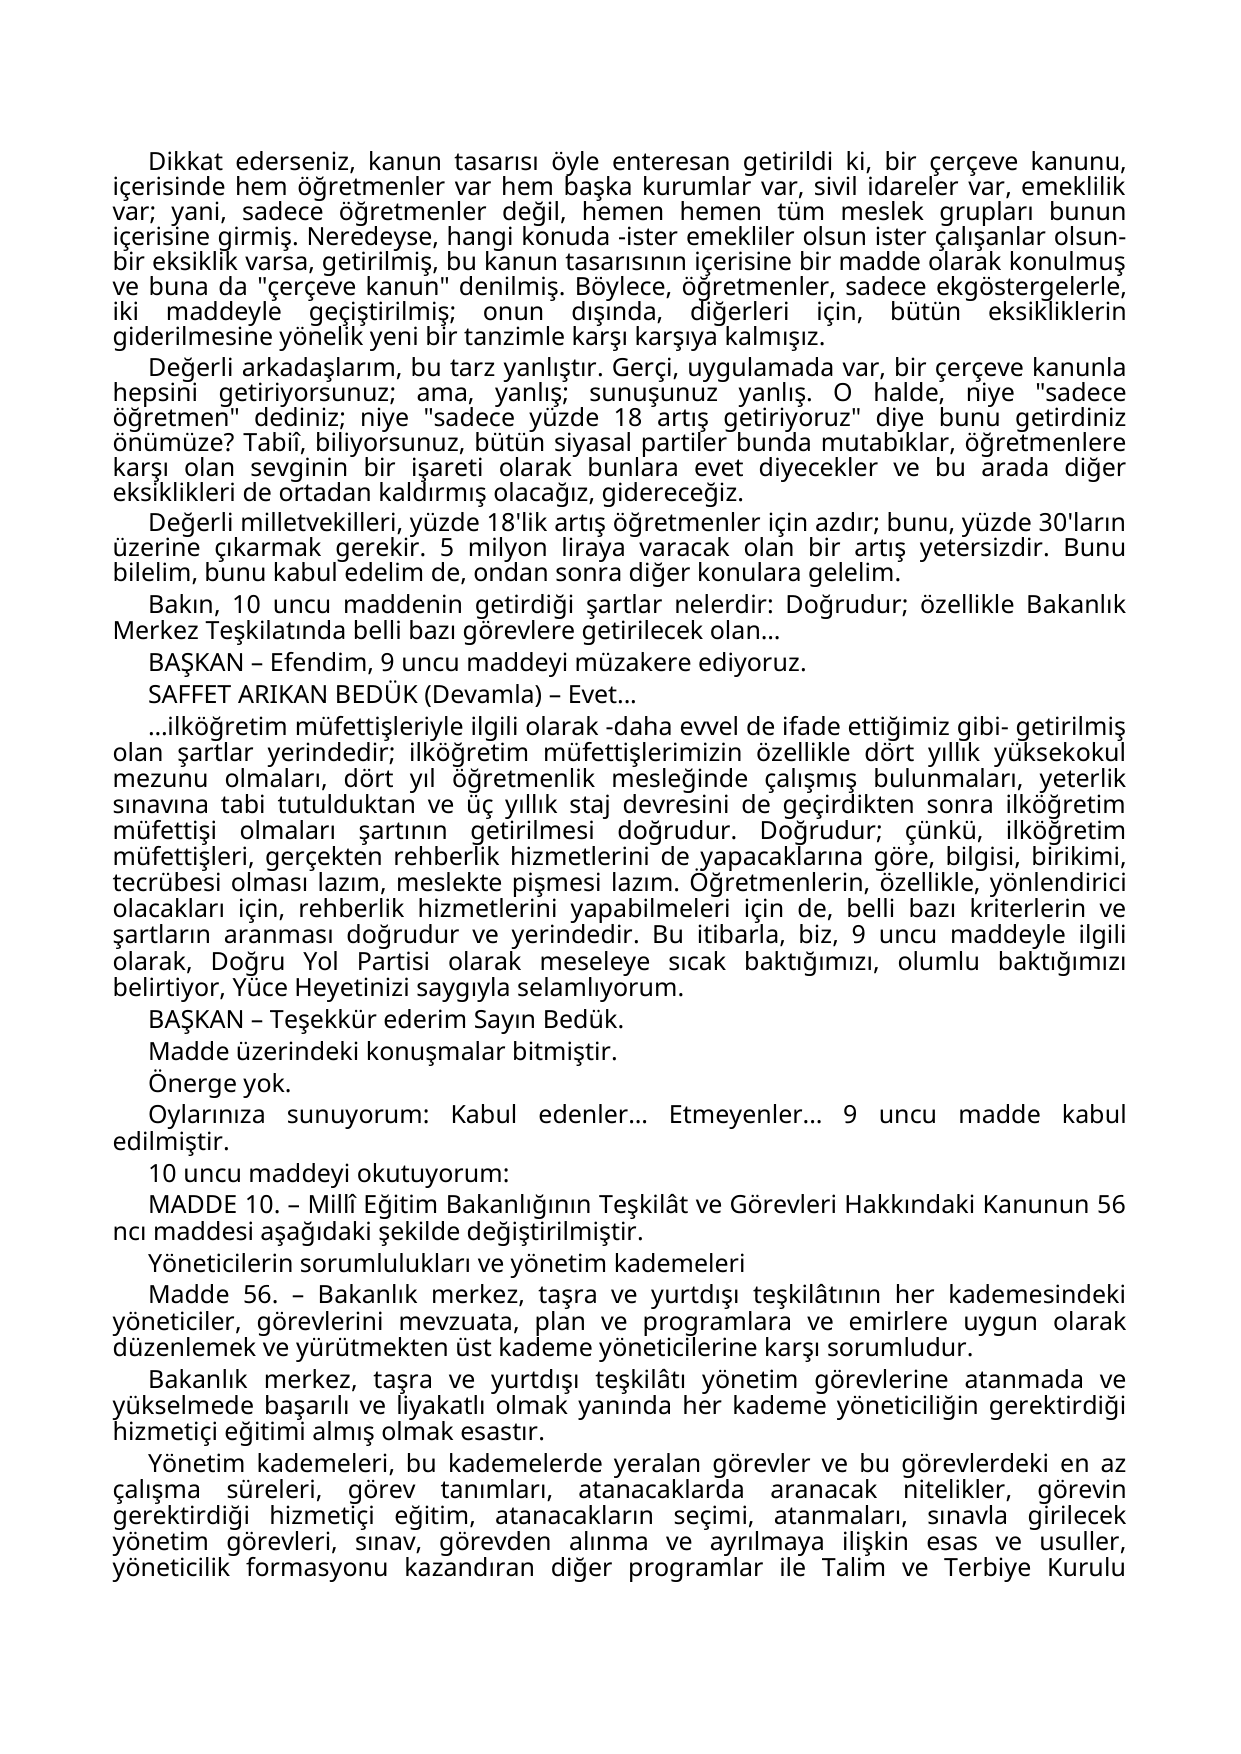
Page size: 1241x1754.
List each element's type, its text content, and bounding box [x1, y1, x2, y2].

text Bakın, 10 uncu maddenin getirdiği şartlar nelerdir: Doğrudur; özellikle Bakanlık Merkez Teşkilatında belli bazı görevlere getirilecek olan... [112, 593, 1128, 645]
text Önerge yok. [112, 1071, 1128, 1097]
text Değerli milletvekilleri, yüzde 18'lik artış öğretmenler için azdır; bunu, yüzde 30'ların üzerine çıkarmak gerekir. 5 milyon liraya varacak olan bir artış yetersizdir. Bunu bilelim, bunu kabul edelim de, ondan sonra diğer konulara gelelim. [112, 512, 1128, 587]
text MADDE 10. – Millî Eğitim Bakanlığının Teşkilât ve Görevleri Hakkındaki Kanunun 56 ncı maddesi aşağıdaki şekilde değiştirilmiştir. [112, 1193, 1128, 1245]
text Bakanlık merkez, taşra ve yurtdışı teşkilâtı yönetim görevlerine atanmada ve yükselmede başarılı ve liyakatlı olmak yanında her kademe yöneticiliğin gerektirdiği hizmetiçi eğitimi almış olmak esastır. [112, 1367, 1128, 1445]
text BAŞKAN – Teşekkür ederim Sayın Bedük. [112, 1007, 1128, 1033]
text SAFFET ARIKAN BEDÜK (Devamla) – Evet... [112, 683, 1128, 709]
text Yöneticilerin sorumlulukları ve yönetim kademeleri [112, 1251, 1128, 1277]
text 10 uncu maddeyi okutuyorum: [112, 1161, 1128, 1187]
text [112, 1451, 1128, 1581]
text BAŞKAN – Efendim, 9 uncu maddeyi müzakere ediyoruz. [112, 651, 1128, 677]
text Madde üzerindeki konuşmalar bitmiştir. [112, 1039, 1128, 1065]
text Dikkat ederseniz, kanun tasarısı öyle enteresan getirildi ki, bir çerçeve kanunu, içerisinde hem öğretmenler var hem başka kurumlar var, sivil idareler var, emeklilik var; yani, sadece öğretmenler değil, hemen hemen tüm meslek grupları bunun içerisine girmiş. Neredeyse, hangi konuda -ister emekliler olsun ister çalışanlar olsun- bir eksiklik varsa, getirilmiş, bu kanun tasarısının içerisine bir madde olarak konulmuş ve buna da "çerçeve kanun" denilmiş. Böylece, öğretmenler, sadece ekgöstergelerle, iki maddeyle geçiştirilmiş; onun dışında, diğerleri için, bütün eksikliklerin giderilmesine yönelik yeni bir tanzimle karşı karşıya kalmışız. [112, 150, 1128, 350]
text Madde 56. – Bakanlık merkez, taşra ve yurtdışı teşkilâtının her kademesindeki yöneticiler, görevlerini mevzuata, plan ve programlara ve emirlere uygun olarak düzenlemek ve yürütmekten üst kademe yöneticilerine karşı sorumludur. [112, 1283, 1128, 1361]
text Değerli arkadaşlarım, bu tarz yanlıştır. Gerçi, uygulamada var, bir çerçeve kanunla hepsini getiriyorsunuz; ama, yanlış; sunuşunuz yanlış. O halde, niye "sadece öğretmen" dediniz; niye "sadece yüzde 18 artış getiriyoruz" diye bunu getirdiniz önümüze? Tabiî, biliyorsunuz, bütün siyasal partiler bunda mutabıklar, öğretmenlere karşı olan sevginin bir işareti olarak bunlara evet diyecekler ve bu arada diğer eksiklikleri de ortadan kaldırmış olacağız, gidereceğiz. [112, 356, 1128, 506]
text Oylarınıza sunuyorum: Kabul edenler... Etmeyenler... 9 uncu madde kabul edilmiştir. [112, 1103, 1128, 1155]
text ...ilköğretim müfettişleriyle ilgili olarak -daha evvel de ifade ettiğimiz gibi- getirilmiş olan şartlar yerindedir; ilköğretim müfettişlerimizin özellikle dört yıllık yüksekokul mezunu olmaları, dört yıl öğretmenlik mesleğinde çalışmış bulunmaları, yeterlik sınavına tabi tutulduktan ve üç yıllık staj devresini de geçirdikten sonra ilköğretim müfettişi olmaları şartının getirilmesi doğrudur. Doğrudur; çünkü, ilköğretim müfettişleri, gerçekten rehberlik hizmetlerini de yapacaklarına göre, bilgisi, birikimi, tecrübesi olması lazım, meslekte pişmesi lazım. Öğretmenlerin, özellikle, yönlendirici olacakları için, rehberlik hizmetlerini yapabilmeleri için de, belli bazı kriterlerin ve şartların aranması doğrudur ve yerindedir. Bu itibarla, biz, 9 uncu maddeyle ilgili olarak, Doğru Yol Partisi olarak meseleye sıcak baktığımızı, olumlu baktığımızı belirtiyor, Yüce Heyetinizi saygıyla selamlıyorum. [112, 715, 1128, 1001]
